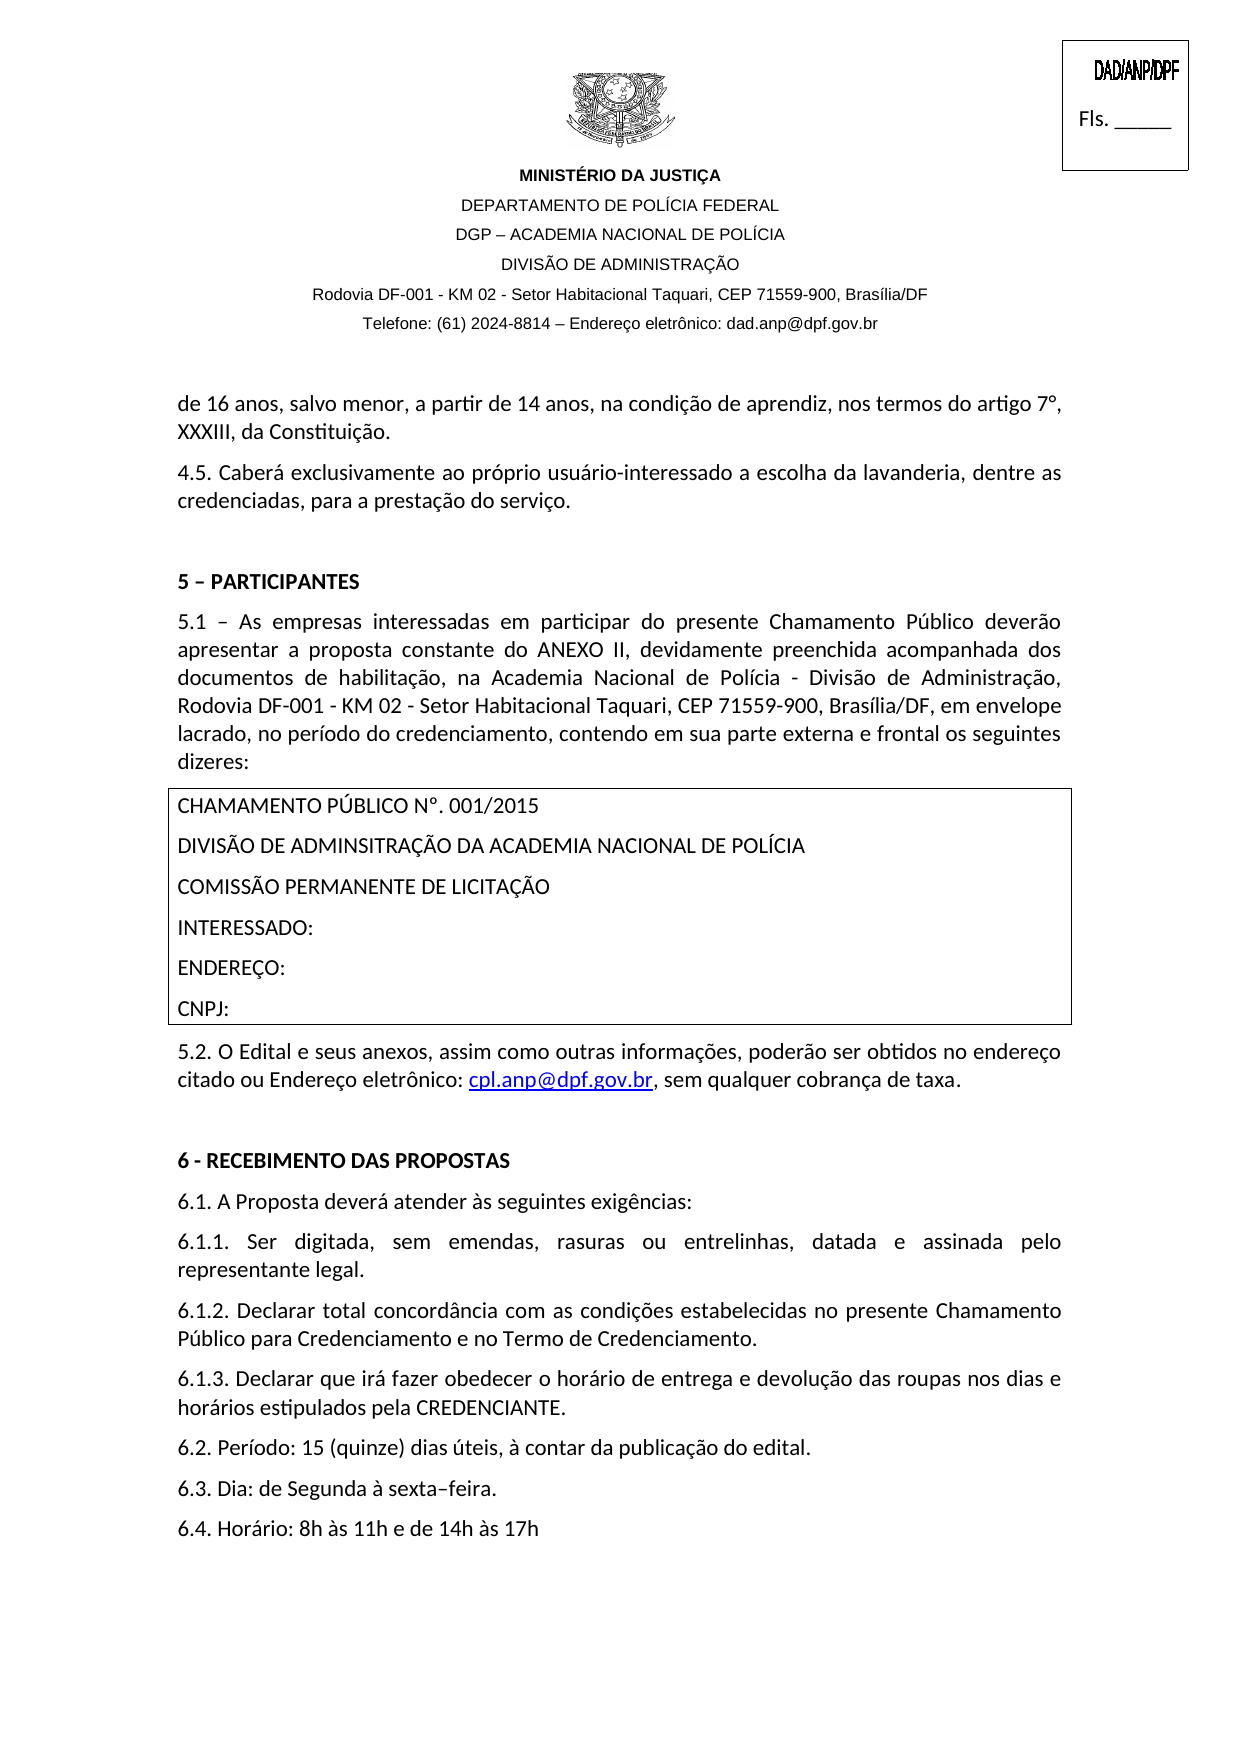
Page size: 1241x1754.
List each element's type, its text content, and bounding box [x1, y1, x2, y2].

text INTERESSADO: [169, 909, 1071, 941]
text COMISSÃO PERMANENTE DE LICITAÇÃO [169, 869, 1071, 900]
text 6.1.2. Declarar total concordância com as condições estabelecidas no presente Chamamento Público para Credenciamento e no Termo de Credenciamento. [177, 1296, 1063, 1352]
text 5.2. O Edital e seus anexos, assim como outras informações, poderão ser obtidos no endereço citado ou Endereço eletrônico: cpl.anp@dpf.gov.br, sem qualquer cobrança de taxa. [177, 1037, 1063, 1093]
text CHAMAMENTO PÚBLICO Nº. 001/2015 [169, 789, 1071, 819]
text 6.2. Período: 15 (quinze) dias úteis, à contar da publicação do edital. [177, 1433, 1063, 1461]
text 5.1 – As empresas interessadas em participar do presente Chamamento Público deverão apresentar a proposta constante do ANEXO II, devidamente preenchida acompanhada dos documentos de habilitação, na Academia Nacional de Polícia - Divisão de Administração, Rodovia DF-001 - KM 02 - Setor Habitacional Taquari, CEP 71559-900, Brasília/DF, em envelope lacrado, no período do credenciamento, contendo em sua parte externa e frontal os seguintes dizeres: [177, 607, 1063, 776]
text 5 – PARTICIPANTES [177, 567, 1063, 595]
text 6.1. A Proposta deverá atender às seguintes exigências: [177, 1187, 1063, 1215]
text 6.3. Dia: de Segunda à sexta–feira. [177, 1474, 1063, 1502]
text 6.1.3. Declarar que irá fazer obedecer o horário de entrega e devolução das roupas nos dias e horários estipulados pela CREDENCIANTE. [177, 1364, 1063, 1421]
text ENDEREÇO: [169, 950, 1071, 981]
text 6.4. Horário: 8h às 11h e de 14h às 17h [177, 1514, 1063, 1542]
text 4.5. Caberá exclusivamente ao próprio usuário-interessado a escolha da lavanderia, dentre as credenciadas, para a prestação do serviço. [177, 458, 1063, 514]
picture [564, 73, 676, 149]
text 6 - RECEBIMENTO DAS PROPOSTAS [177, 1146, 1063, 1174]
text CNPJ: [169, 991, 1071, 1024]
text DIVISÃO DE ADMINSITRAÇÃO DA ACADEMIA NACIONAL DE POLÍCIA [169, 828, 1071, 860]
text 6.1.1. Ser digitada, sem emendas, rasuras ou entrelinhas, datada e assinada pelo representante legal. [177, 1227, 1063, 1283]
